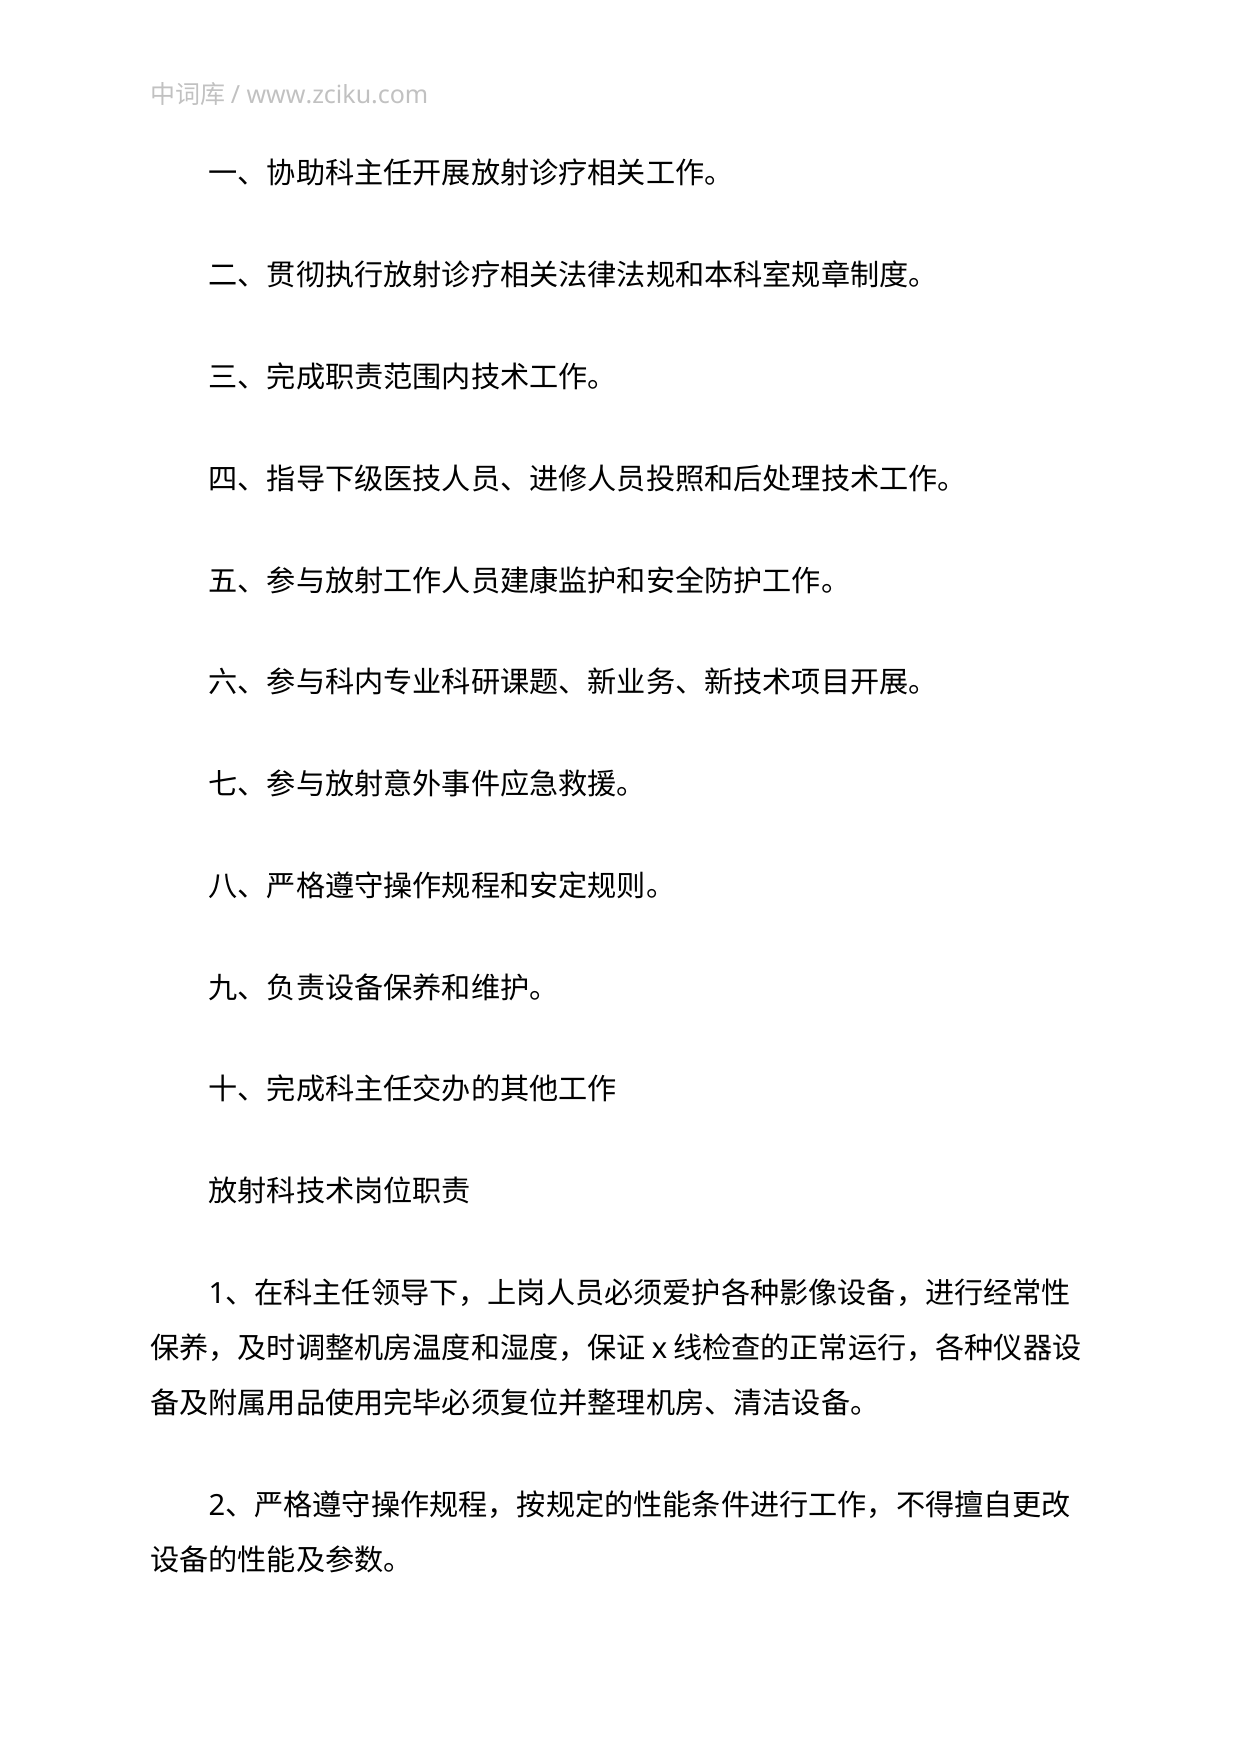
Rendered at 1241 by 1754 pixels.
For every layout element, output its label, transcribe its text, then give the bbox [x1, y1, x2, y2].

text 六、参与科内专业科研课题、新业务、新技术项目开展。 [150, 659, 1090, 701]
text 一、协助科主任开展放射诊疗相关工作。 [150, 150, 1090, 192]
text 九、负责设备保养和维护。 [150, 964, 1090, 1006]
text 2、严格遵守操作规程，按规定的性能条件进行工作，不得擅自更改设备的性能及参数。 [150, 1481, 1090, 1578]
text 四、指导下级医技人员、进修人员投照和后处理技术工作。 [150, 455, 1090, 498]
text 1、在科主任领导下，上岗人员必须爱护各种影像设备，进行经常性保养，及时调整机房温度和湿度，保证x线检查的正常运行，各种仪器设备及附属用品使用完毕必须复位并整理机房、清洁设备。 [150, 1269, 1090, 1422]
text 七、参与放射意外事件应急救援。 [150, 761, 1090, 803]
text 五、参与放射工作人员建康监护和安全防护工作。 [150, 557, 1090, 599]
text 放射科技术岗位职责 [150, 1168, 1090, 1210]
text 八、严格遵守操作规程和安定规则。 [150, 862, 1090, 905]
text 十、完成科主任交办的其他工作 [150, 1066, 1090, 1108]
text 三、完成职责范围内技术工作。 [150, 353, 1090, 396]
text 二、贯彻执行放射诊疗相关法律法规和本科室规章制度。 [150, 252, 1090, 294]
